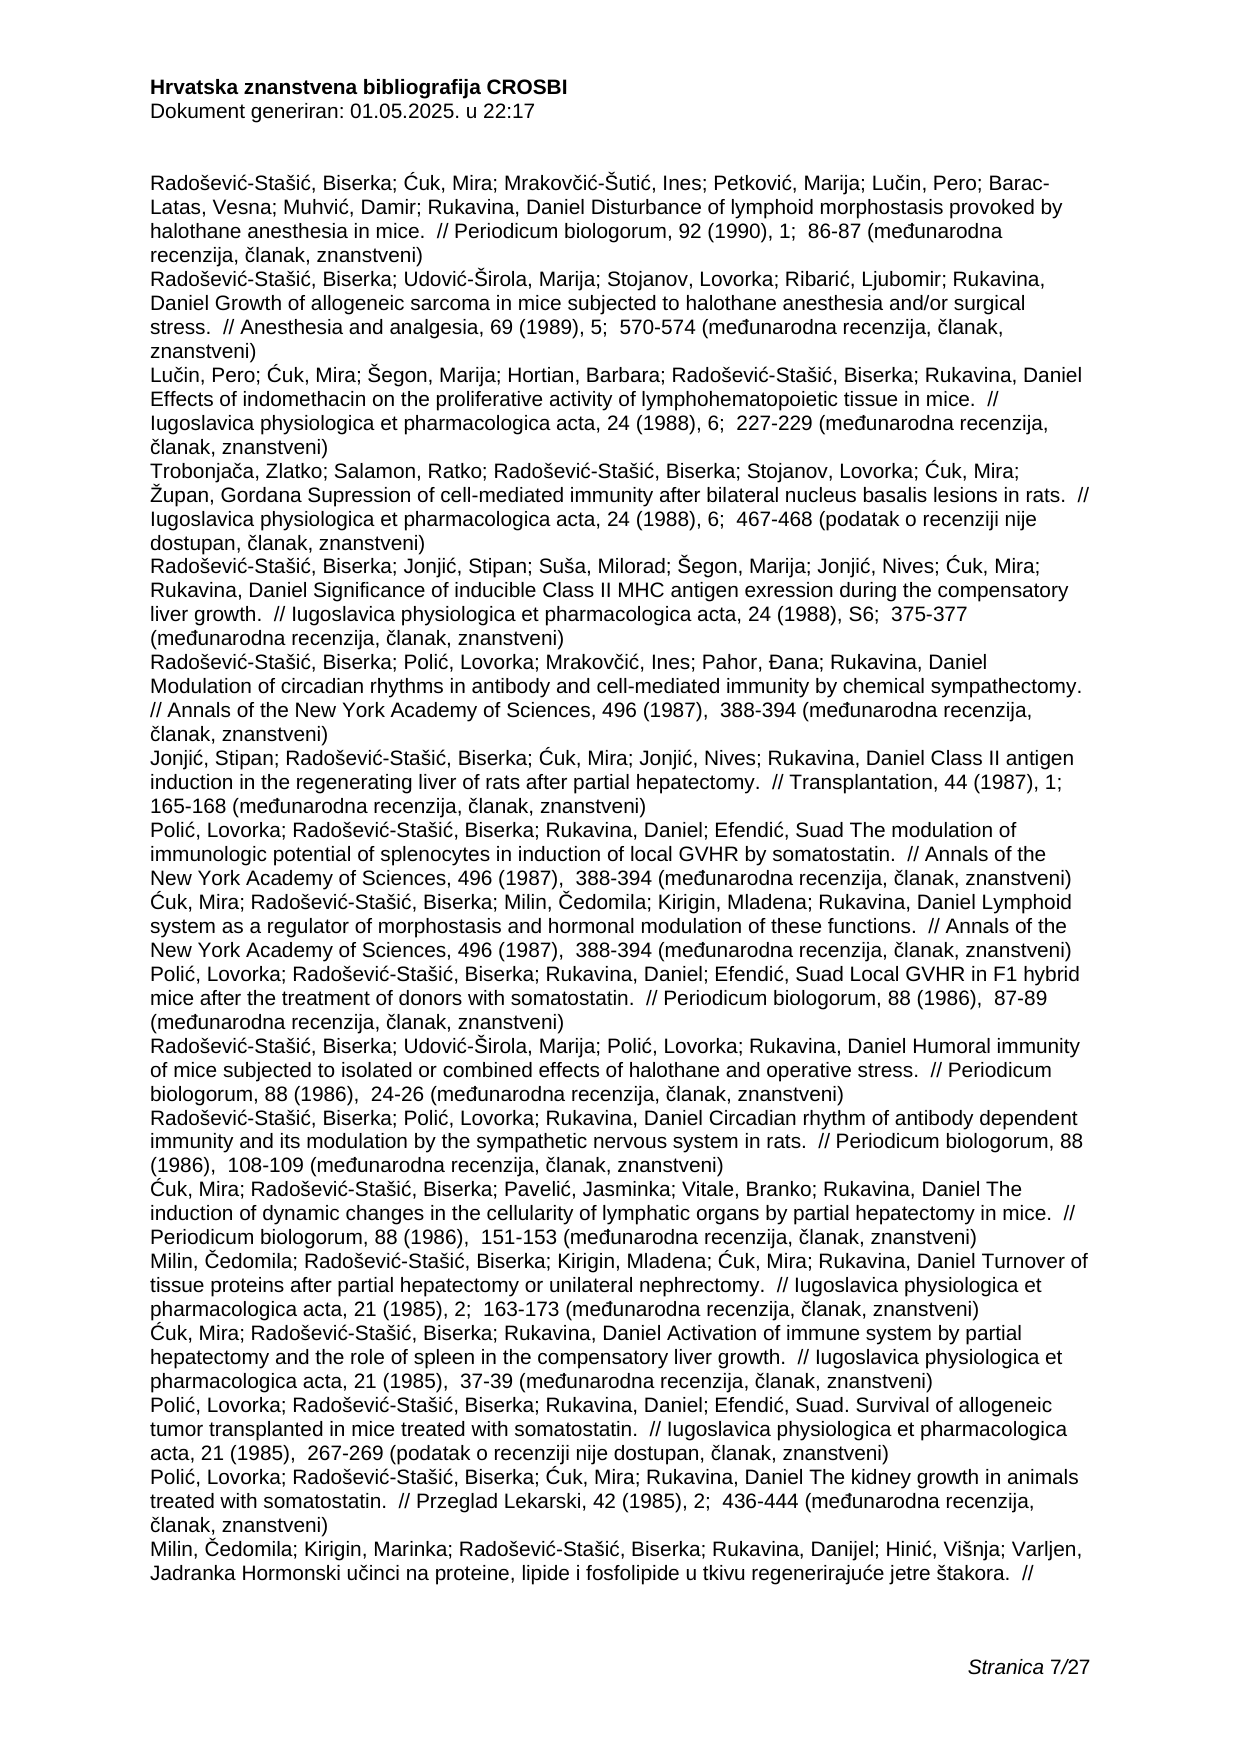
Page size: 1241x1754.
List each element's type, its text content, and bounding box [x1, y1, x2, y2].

text Radošević-Stašić, Biserka; Polić, Lovorka; Mrakovčić, Ines; Pahor, Đana; Rukavina, Daniel [150, 650, 1090, 746]
text Polić, Lovorka; Radošević-Stašić, Biserka; Ćuk, Mira; Rukavina, Daniel [150, 1465, 1090, 1537]
text Polić, Lovorka; Radošević-Stašić, Biserka; Rukavina, Daniel; Efendić, Suad [150, 962, 1090, 1033]
text Radošević-Stašić, Biserka; Udović-Širola, Marija; Polić, Lovorka; Rukavina, Daniel [150, 1033, 1090, 1105]
text Radošević-Stašić, Biserka; Udović-Širola, Marija; Stojanov, Lovorka; Ribarić, Ljubomir; Rukavina, Daniel [150, 267, 1090, 363]
text Lučin, Pero; Ćuk, Mira; Šegon, Marija; Hortian, Barbara; Radošević-Stašić, Biserka; Rukavina, Daniel [150, 363, 1090, 458]
text Milin, Čedomila; Radošević-Stašić, Biserka; Kirigin, Mladena; Ćuk, Mira; Rukavina, Daniel [150, 1249, 1090, 1321]
text Ćuk, Mira; Radošević-Stašić, Biserka; Pavelić, Jasminka; Vitale, Branko; Rukavina, Daniel [150, 1177, 1090, 1249]
text Trobonjača, Zlatko; Salamon, Ratko; Radošević-Stašić, Biserka; Stojanov, Lovorka; Ćuk, Mira; Župan, Gordana [150, 458, 1090, 554]
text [150, 1537, 1090, 1584]
text Radošević-Stašić, Biserka; Polić, Lovorka; Rukavina, Daniel [150, 1105, 1090, 1177]
text Jonjić, Stipan; Radošević-Stašić, Biserka; Ćuk, Mira; Jonjić, Nives; Rukavina, Daniel [150, 746, 1090, 818]
text Radošević-Stašić, Biserka; Jonjić, Stipan; Suša, Milorad; Šegon, Marija; Jonjić, Nives; Ćuk, Mira; Rukavina, Daniel [150, 554, 1090, 650]
text Polić, Lovorka; Radošević-Stašić, Biserka; Rukavina, Daniel; Efendić, Suad [150, 818, 1090, 890]
text Polić, Lovorka; Radošević-Stašić, Biserka; Rukavina, Daniel; Efendić, Suad. [150, 1393, 1090, 1465]
text Radošević-Stašić, Biserka; Ćuk, Mira; Mrakovčić-Šutić, Ines; Petković, Marija; Lučin, Pero; Barac-Latas, Vesna; Muhvić, Damir; Rukavina, Daniel [150, 171, 1090, 267]
text Ćuk, Mira; Radošević-Stašić, Biserka; Rukavina, Daniel [150, 1321, 1090, 1393]
text Ćuk, Mira; Radošević-Stašić, Biserka; Milin, Čedomila; Kirigin, Mladena; Rukavina, Daniel [150, 890, 1090, 962]
